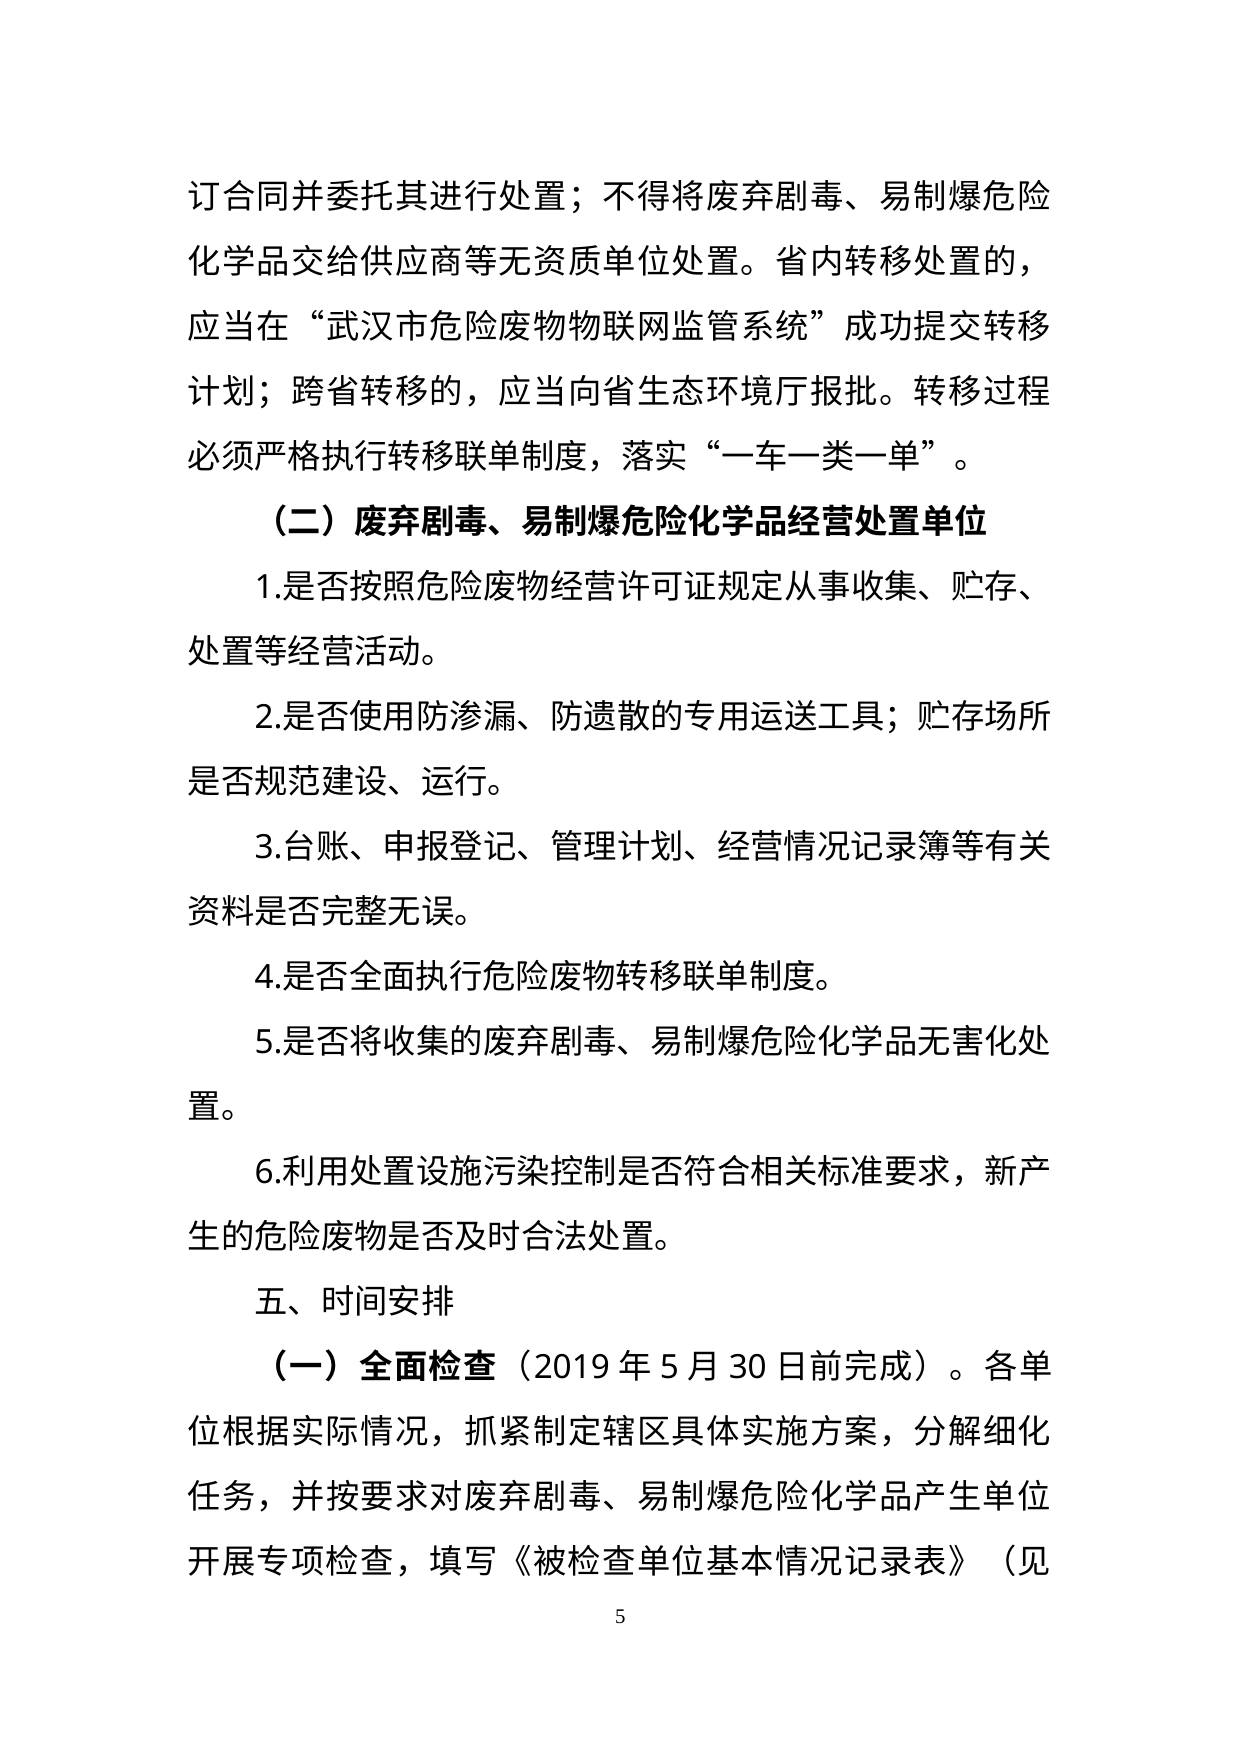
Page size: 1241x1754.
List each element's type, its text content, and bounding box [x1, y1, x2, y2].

text 五、时间安排 [187, 1267, 1053, 1332]
text 5.是否将收集的废弃剧毒、易制爆危险化学品无害化处置。 [187, 1007, 1053, 1137]
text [187, 162, 1053, 487]
text 4.是否全面执行危险废物转移联单制度。 [187, 942, 1053, 1007]
text 1.是否按照危险废物经营许可证规定从事收集、贮存、处置等经营活动。 [187, 552, 1053, 682]
text 3.台账、申报登记、管理计划、经营情况记录簿等有关资料是否完整无误。 [187, 812, 1053, 942]
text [187, 1332, 1053, 1592]
text （二）废弃剧毒、易制爆危险化学品经营处置单位 [187, 487, 1053, 552]
text 6.利用处置设施污染控制是否符合相关标准要求，新产生的危险废物是否及时合法处置。 [187, 1137, 1053, 1267]
text 2.是否使用防渗漏、防遗散的专用运送工具；贮存场所是否规范建设、运行。 [187, 682, 1053, 812]
